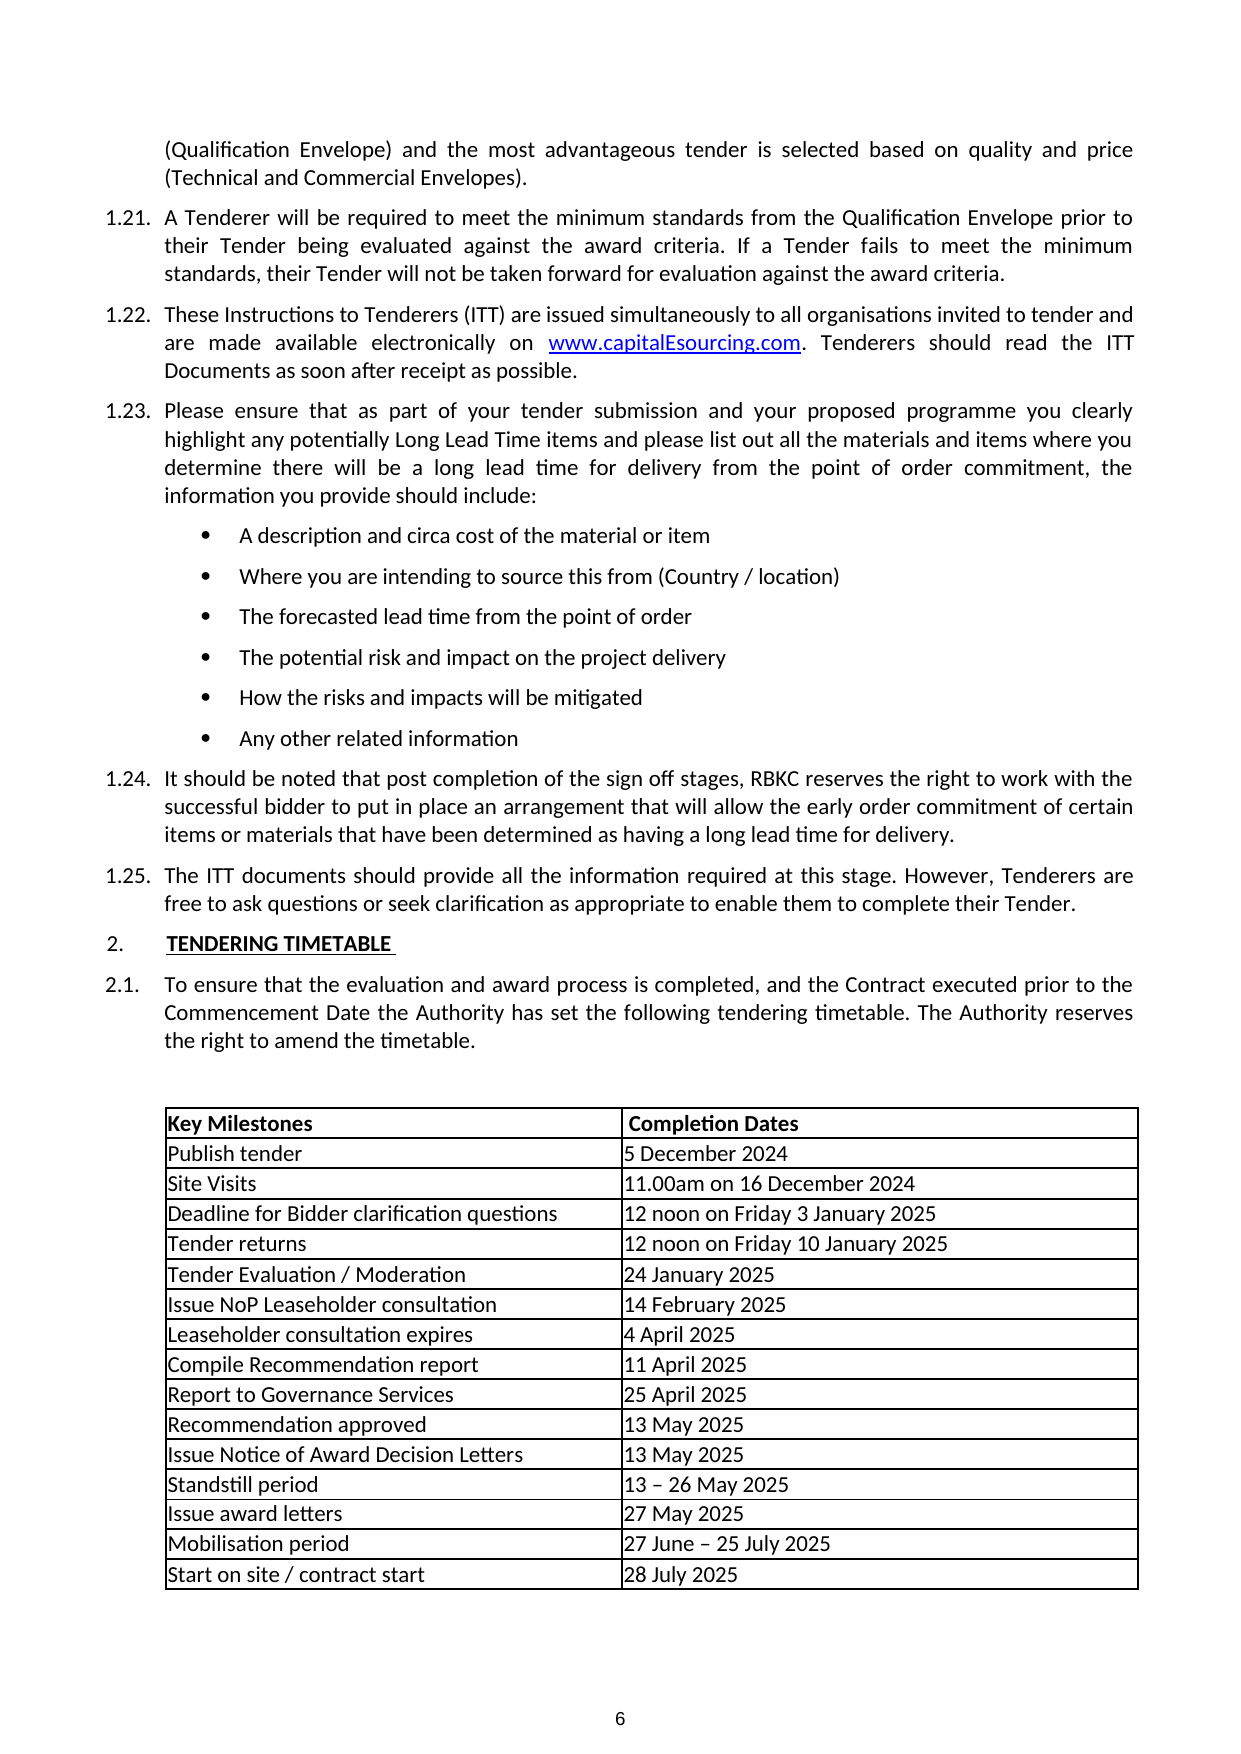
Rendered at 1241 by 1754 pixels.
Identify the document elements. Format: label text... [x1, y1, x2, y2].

table_cell 11 April 2025 [623, 1350, 1137, 1378]
table_cell Compile Recommendation report [167, 1350, 621, 1378]
table_cell Issue Notice of Award Decision Letters [167, 1440, 621, 1468]
table_cell Tender Evaluation / Moderation [167, 1260, 621, 1288]
table_cell Leaseholder consultation expires [167, 1320, 621, 1348]
table_cell Recommendation approved [167, 1410, 621, 1438]
table_cell 12 noon on Friday 10 January 2025 [623, 1230, 1137, 1258]
table_cell 13 May 2025 [623, 1410, 1137, 1438]
table_header Key Milestones [167, 1109, 621, 1137]
table_cell 5 December 2024 [623, 1139, 1137, 1167]
text A Tenderer will be required to meet the minimum standards from the Qualification Envelope prior to their Tender being evaluated against the award criteria. If a Tender fails to meet the minimum standards, their Tender will not be taken forward for evaluation against the award criteria. [105, 203, 1135, 288]
text Tendering Timetable [106, 929, 1135, 957]
text Please ensure that as part of your tender submission and your proposed programme you clearly highlight any potentially Long Lead Time items and please list out all the materials and items where you determine there will be a long lead time for delivery from the point of order commitment, the information you provide should include: [105, 397, 1135, 509]
list Where you are intending to source this from (Country / location) [202, 562, 1135, 590]
text The ITT documents should provide all the information required at this stage. However, Tenderers are free to ask questions or seek clarification as appropriate to enable them to complete their Tender. [105, 861, 1135, 917]
text These Instructions to Tenderers (ITT) are issued simultaneously to all organisations invited to tender and are made available electronically on www.capitalEsourcing.com. Tenderers should read the ITT Documents as soon after receipt as possible. [105, 300, 1135, 384]
table_cell Site Visits [167, 1169, 621, 1197]
table_cell Issue NoP Leaseholder consultation [167, 1290, 621, 1318]
table_header Completion Dates [623, 1109, 1137, 1137]
table_cell 28 July 2025 [623, 1560, 1137, 1588]
table_cell Issue award letters [167, 1500, 621, 1527]
table_cell 14 February 2025 [623, 1290, 1137, 1318]
text It should be noted that post completion of the sign off stages, RBKC reserves the right to work with the successful bidder to put in place an arrangement that will allow the early order commitment of certain items or materials that have been determined as having a long lead time for delivery. [105, 764, 1135, 848]
table_cell 25 April 2025 [623, 1380, 1137, 1408]
table_cell 4 April 2025 [623, 1320, 1137, 1348]
list A description and circa cost of the material or item [202, 521, 1135, 549]
text To ensure that the evaluation and award process is completed, and the Contract executed prior to the Commencement Date the Authority has set the following tendering timetable. The Authority reserves the right to amend the timetable. [105, 970, 1135, 1054]
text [105, 135, 1135, 191]
table_cell Mobilisation period [167, 1530, 621, 1558]
table_cell Tender returns [167, 1230, 621, 1258]
table_cell 13 – 26 May 2025 [623, 1470, 1137, 1498]
table_cell Report to Governance Services [167, 1380, 621, 1408]
table_cell Deadline for Bidder clarification questions [167, 1200, 621, 1227]
table_cell 13 May 2025 [623, 1440, 1137, 1468]
table_cell 24 January 2025 [623, 1260, 1137, 1288]
list How the risks and impacts will be mitigated [202, 683, 1135, 711]
table_cell Standstill period [167, 1470, 621, 1498]
list Any other related information [202, 724, 1135, 752]
table_cell Publish tender [167, 1139, 621, 1167]
list The forecasted lead time from the point of order [202, 602, 1135, 630]
table_cell 12 noon on Friday 3 January 2025 [623, 1200, 1137, 1227]
list The potential risk and impact on the project delivery [202, 643, 1135, 671]
table_cell 27 June – 25 July 2025 [623, 1530, 1137, 1558]
table_cell Start on site / contract start [167, 1560, 621, 1588]
table_cell 27 May 2025 [623, 1500, 1137, 1527]
table_cell 11.00am on 16 December 2024 [623, 1169, 1137, 1197]
